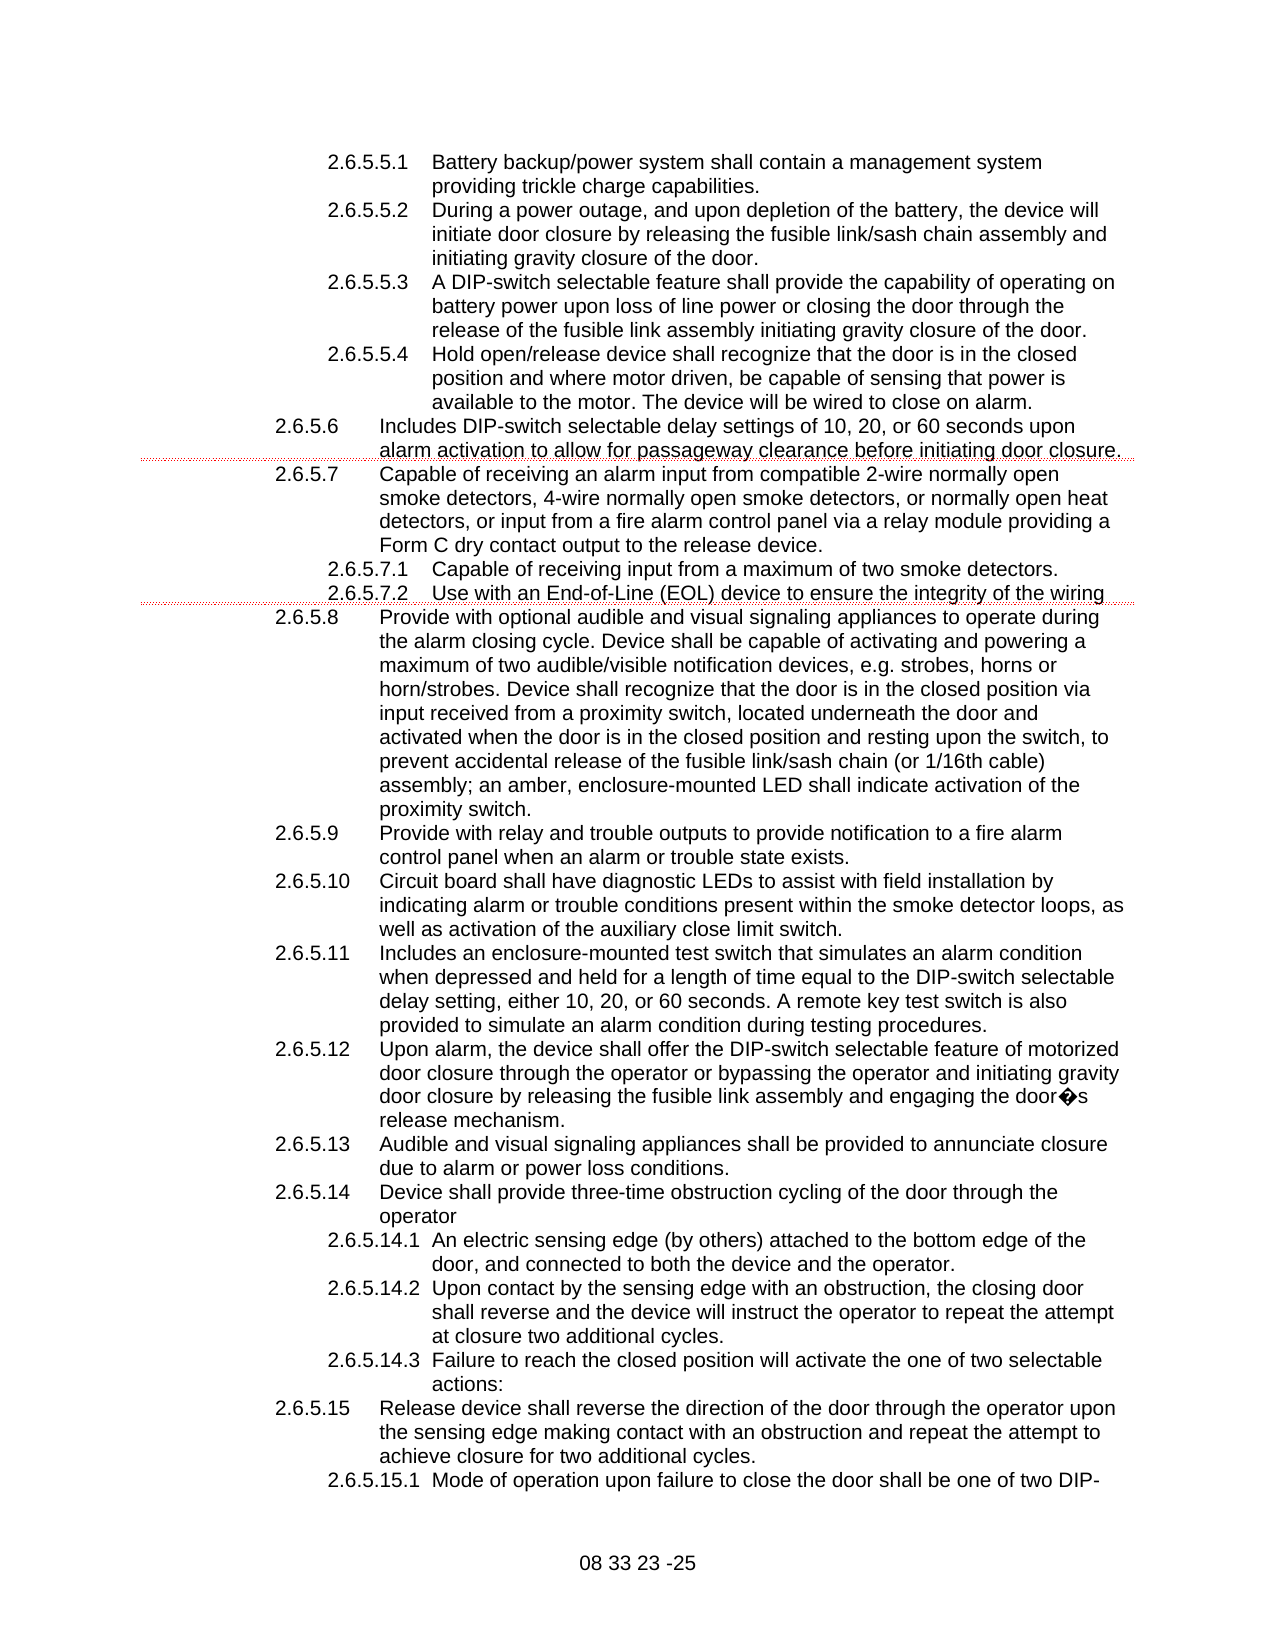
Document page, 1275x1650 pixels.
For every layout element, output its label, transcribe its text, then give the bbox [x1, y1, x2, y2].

list Release device shall reverse the direction of the door through the operator upon the sensing edge making contact with an obstruction and repeat the attempt to achieve closure for two additional cycles. [275, 1396, 1125, 1468]
list A DIP-switch selectable feature shall provide the capability of operating on battery power upon loss of line power or closing the door through the release of the fusible link assembly initiating gravity closure of the door. [327, 270, 1125, 342]
list During a power outage, and upon depletion of the battery, the device will initiate door closure by releasing the fusible link/sash chain assembly and initiating gravity closure of the door. [327, 198, 1125, 270]
list Audible and visual signaling appliances shall be provided to annunciate closure due to alarm or power loss conditions. [275, 1132, 1125, 1180]
list Battery backup/power system shall contain a management system providing trickle charge capabilities. [327, 150, 1125, 198]
list Use with an End-of-Line (EOL) device to ensure the integrity of the wiring [327, 581, 1125, 605]
list Capable of receiving an alarm input from compatible 2-wire normally open smoke detectors, 4-wire normally open smoke detectors, or normally open heat detectors, or input from a fire alarm control panel via a relay module providing a Form C dry contact output to the release device. [275, 461, 1125, 557]
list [327, 1468, 1125, 1492]
list Upon contact by the sensing edge with an obstruction, the closing door shall reverse and the device will instruct the operator to repeat the attempt at closure two additional cycles. [327, 1276, 1125, 1348]
list Device shall provide three-time obstruction cycling of the door through the operator [275, 1180, 1125, 1228]
list Provide with relay and trouble outputs to provide notification to a fire alarm control panel when an alarm or trouble state exists. [275, 821, 1125, 869]
list An electric sensing edge (by others) attached to the bottom edge of the door, and connected to both the device and the operator. [327, 1228, 1125, 1276]
list Circuit board shall have diagnostic LEDs to assist with field installation by indicating alarm or trouble conditions present within the smoke detector loops, as well as activation of the auxiliary close limit switch. [275, 869, 1125, 941]
list Includes an enclosure-mounted test switch that simulates an alarm condition when depressed and held for a length of time equal to the DIP-switch selectable delay setting, either 10, 20, or 60 seconds. A remote key test switch is also provided to simulate an alarm condition during testing procedures. [275, 941, 1125, 1036]
list Includes DIP-switch selectable delay settings of 10, 20, or 60 seconds upon alarm activation to allow for passageway clearance before initiating door closure. [275, 413, 1125, 461]
list Failure to reach the closed position will activate the one of two selectable actions: [327, 1348, 1125, 1396]
list Hold open/release device shall recognize that the door is in the closed position and where motor driven, be capable of sensing that power is available to the motor. The device will be wired to close on alarm. [327, 342, 1125, 413]
list Provide with optional audible and visual signaling appliances to operate during the alarm closing cycle. Device shall be capable of activating and powering a maximum of two audible/visible notification devices, e.g. strobes, horns or horn/strobes. Device shall recognize that the door is in the closed position via input received from a proximity switch, located underneath the door and activated when the door is in the closed position and resting upon the switch, to prevent accidental release of the fusible link/sash chain (or 1/16th cable) assembly; an amber, enclosure-mounted LED shall indicate activation of the proximity switch. [275, 605, 1125, 821]
list Capable of receiving input from a maximum of two smoke detectors. [327, 557, 1125, 581]
list Upon alarm, the device shall offer the DIP-switch selectable feature of motorized door closure through the operator or bypassing the operator and initiating gravity door closure by releasing the fusible link assembly and engaging the door�s release mechanism. [275, 1036, 1125, 1132]
